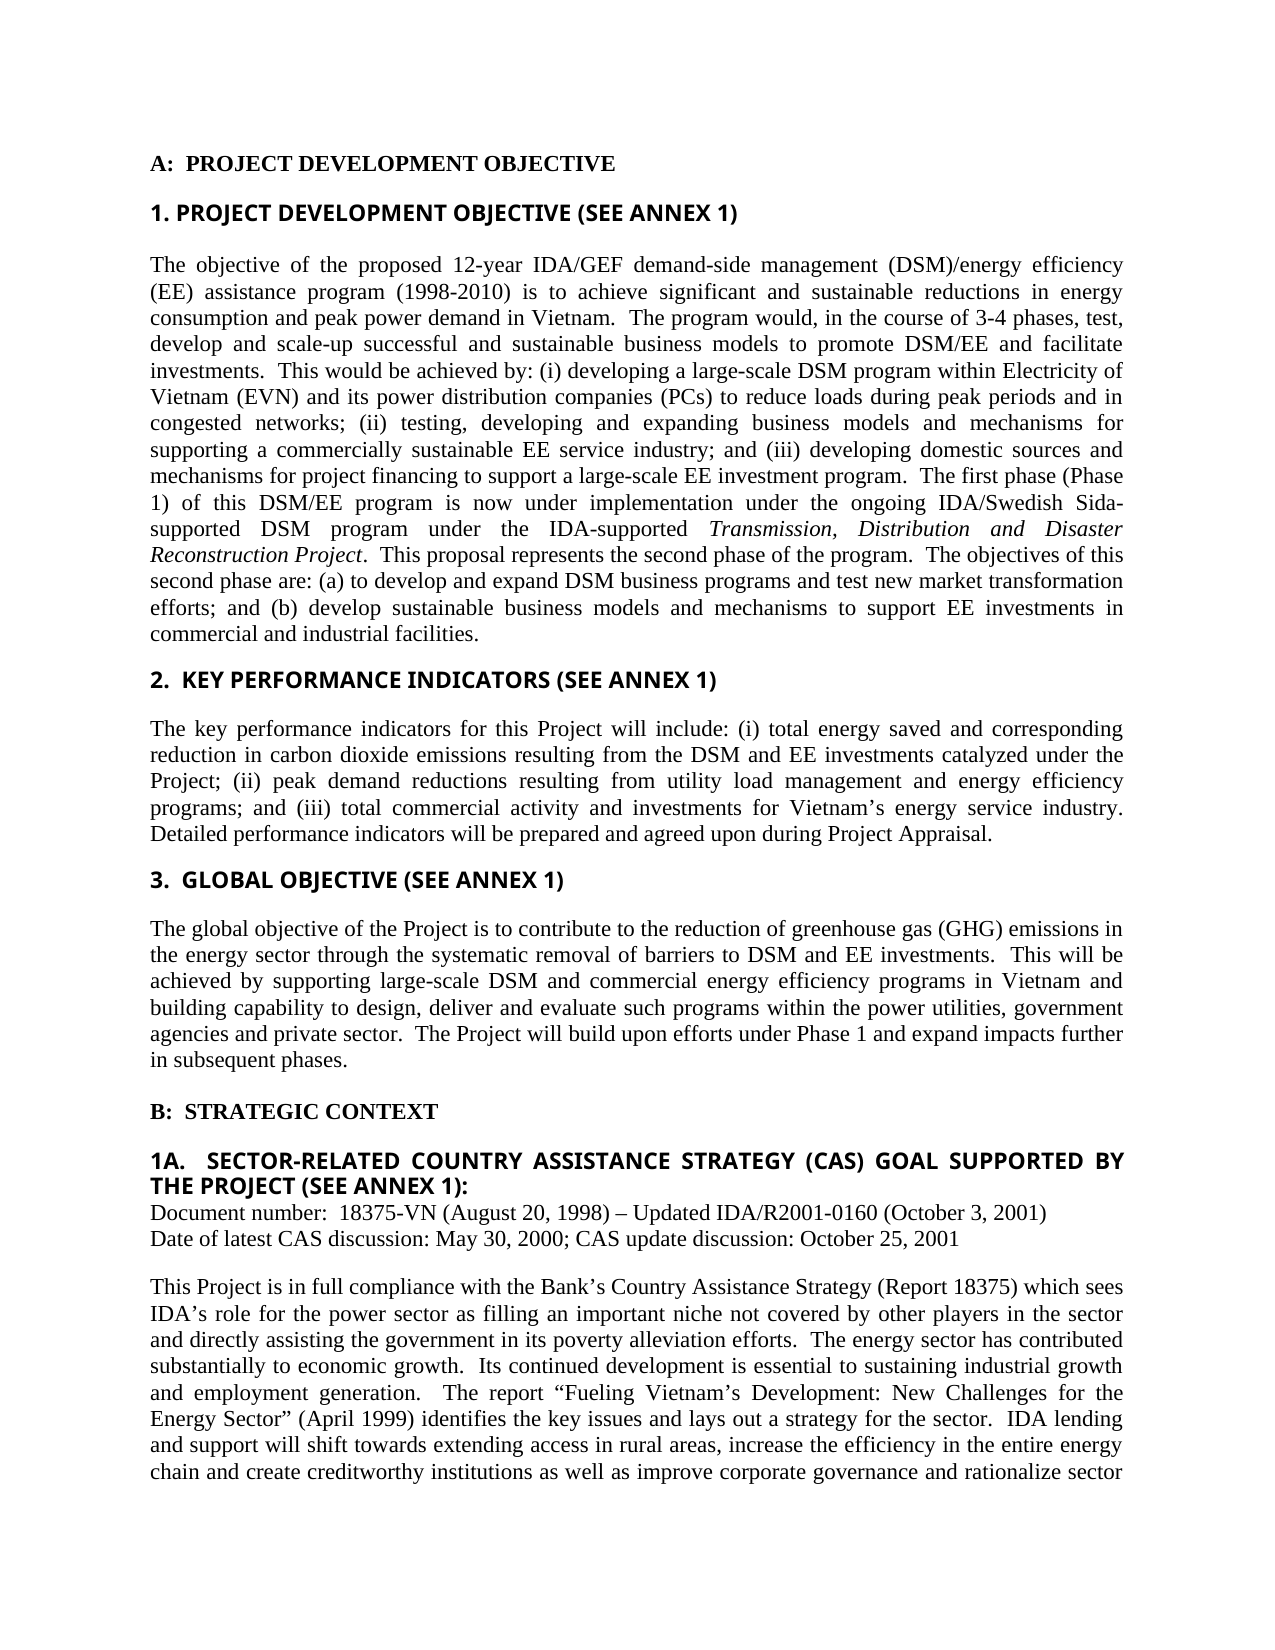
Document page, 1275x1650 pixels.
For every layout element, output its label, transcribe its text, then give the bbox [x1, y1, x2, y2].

subtitle A: Project Development Objective [150, 150, 1125, 176]
text The key performance indicators for this Project will include: (i) total energy saved and corresponding reduction in carbon dioxide emissions resulting from the DSM and EE investments catalyzed under the Project; (ii) peak demand reductions resulting from utility load management and energy efficiency programs; and (iii) total commercial activity and investments for Vietnam’s energy service industry. Detailed performance indicators will be prepared and agreed upon during Project Appraisal. [150, 715, 1125, 847]
text Date of latest CAS discussion: May 30, 2000; CAS update discussion: October 25, 2001 [150, 1226, 1125, 1252]
subtitle B: Strategic Context [150, 1098, 1125, 1124]
subtitle 1a. Sector-related Country Assistance Strategy (CAS) goal supported by the project (see Annex 1): [150, 1149, 1125, 1199]
text The global objective of the Project is to contribute to the reduction of greenhouse gas (GHG) emissions in the energy sector through the systematic removal of barriers to DSM and EE investments. This will be achieved by supporting large-scale DSM and commercial energy efficiency programs in Vietnam and building capability to design, deliver and evaluate such programs within the power utilities, government agencies and private sector. The Project will build upon efforts under Phase 1 and expand impacts further in subsequent phases. [150, 915, 1125, 1073]
subtitle 3. Global Objective (see Annex 1) [150, 868, 1125, 893]
subtitle 2. Key Performance Indicators (see Annex 1) [150, 668, 1125, 693]
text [150, 1273, 1125, 1484]
text Document number: 18375-VN (August 20, 1998) – Updated IDA/R2001-0160 (October 3, 2001) [150, 1199, 1125, 1226]
text The objective of the proposed 12-year IDA/GEF demand-side management (DSM)/energy efficiency (EE) assistance program (1998-2010) is to achieve significant and sustainable reductions in energy consumption and peak power demand in . The program would, in the course of 3-4 phases, test, develop and scale-up successful and sustainable business models to promote DSM/EE and facilitate investments. This would be achieved by: (i) developing a large-scale DSM program within Electricity of Vietnam (EVN) and its power distribution companies (PCs) to reduce loads during peak periods and in congested networks; (ii) testing, developing and expanding business models and mechanisms for supporting a commercially sustainable EE service industry; and (iii) developing domestic sources and mechanisms for project financing to support a large-scale EE investment program. The first phase (Phase 1) of this DSM/EE program is now under implementation under the ongoing IDA/Swedish Sida-supported DSM program under the IDA-supported Transmission, Distribution and Disaster Reconstruction Project. This proposal represents the second phase of the program. The objectives of this second phase are: (a) to develop and expand DSM business programs and test new market transformation efforts; and (b) develop sustainable business models and mechanisms to support EE investments in commercial and industrial facilities. [150, 251, 1125, 647]
subtitle 1. Project development objective (see Annex 1) [150, 201, 1125, 226]
